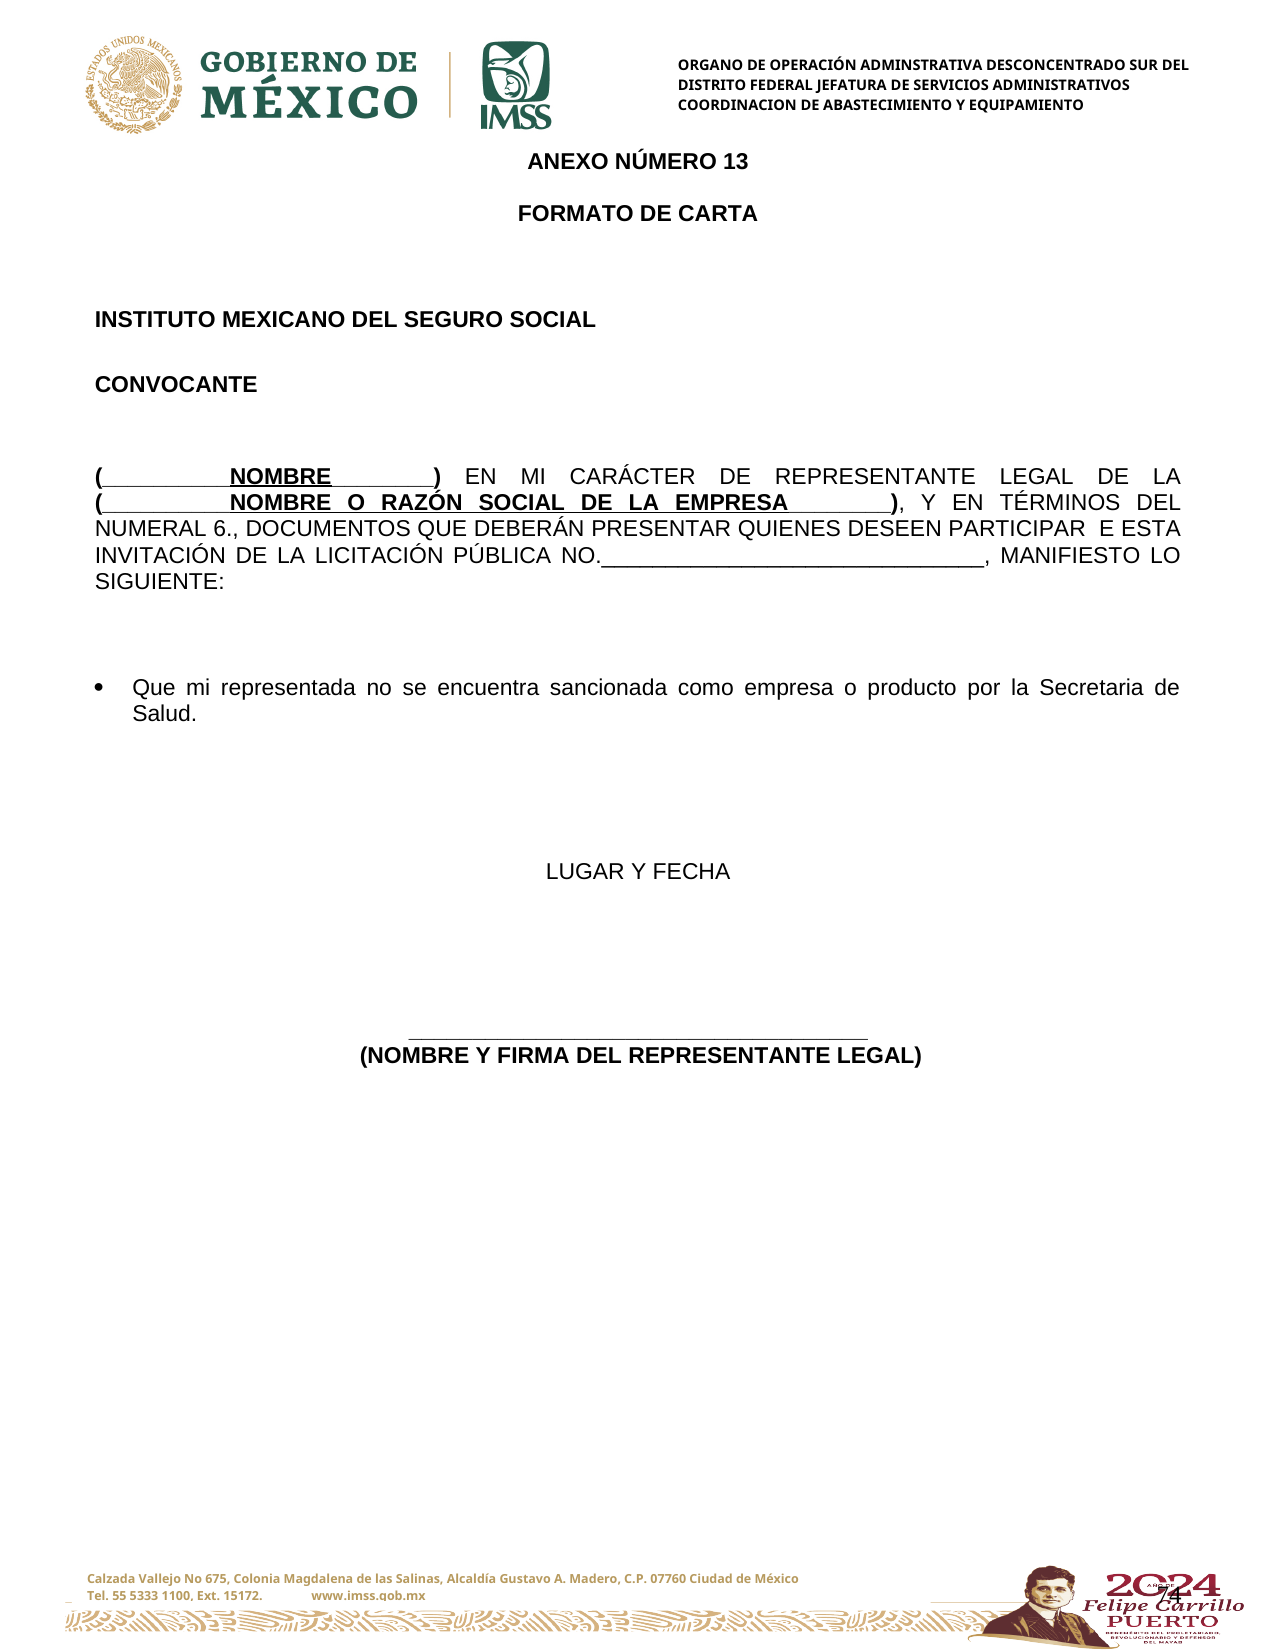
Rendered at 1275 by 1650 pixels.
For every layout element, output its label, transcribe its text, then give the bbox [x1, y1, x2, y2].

text ANEXO NÚMERO 13 [94, 148, 1181, 174]
list Que mi representada no se encuentra sancionada como empresa o producto por la Secretaria de Salud. [94, 673, 1181, 726]
picture [72, 22, 591, 137]
text CONVOCANTE [94, 371, 1181, 397]
text INSTITUTO MEXICANO DEL SEGURO SOCIAL [94, 306, 1181, 332]
text FORMATO DE CARTA [94, 200, 1181, 227]
picture [0, 1509, 1275, 1650]
text ____________________________________ [94, 1016, 1181, 1042]
text (NOMBRE Y FIRMA DEL REPRESENTANTE LEGAL) [94, 1042, 1181, 1069]
text LUGAR Y FECHA [94, 858, 1181, 884]
text (__________NOMBRE________) EN MI CARÁCTER DE REPRESENTANTE LEGAL DE LA (__________NOMBRE O RAZÓN SOCIAL DE LA EMPRESA________), Y EN TÉRMINOS DEL NUMERAL 6., DOCUMENTOS QUE DEBERÁN PRESENTAR QUIENES DESEEN PARTICIPAR E ESTA INVITACIÓN DE LA LICITACIÓN PÚBLICA NO.______________________________, MANIFIESTO LO SIGUIENTE: [94, 463, 1181, 594]
